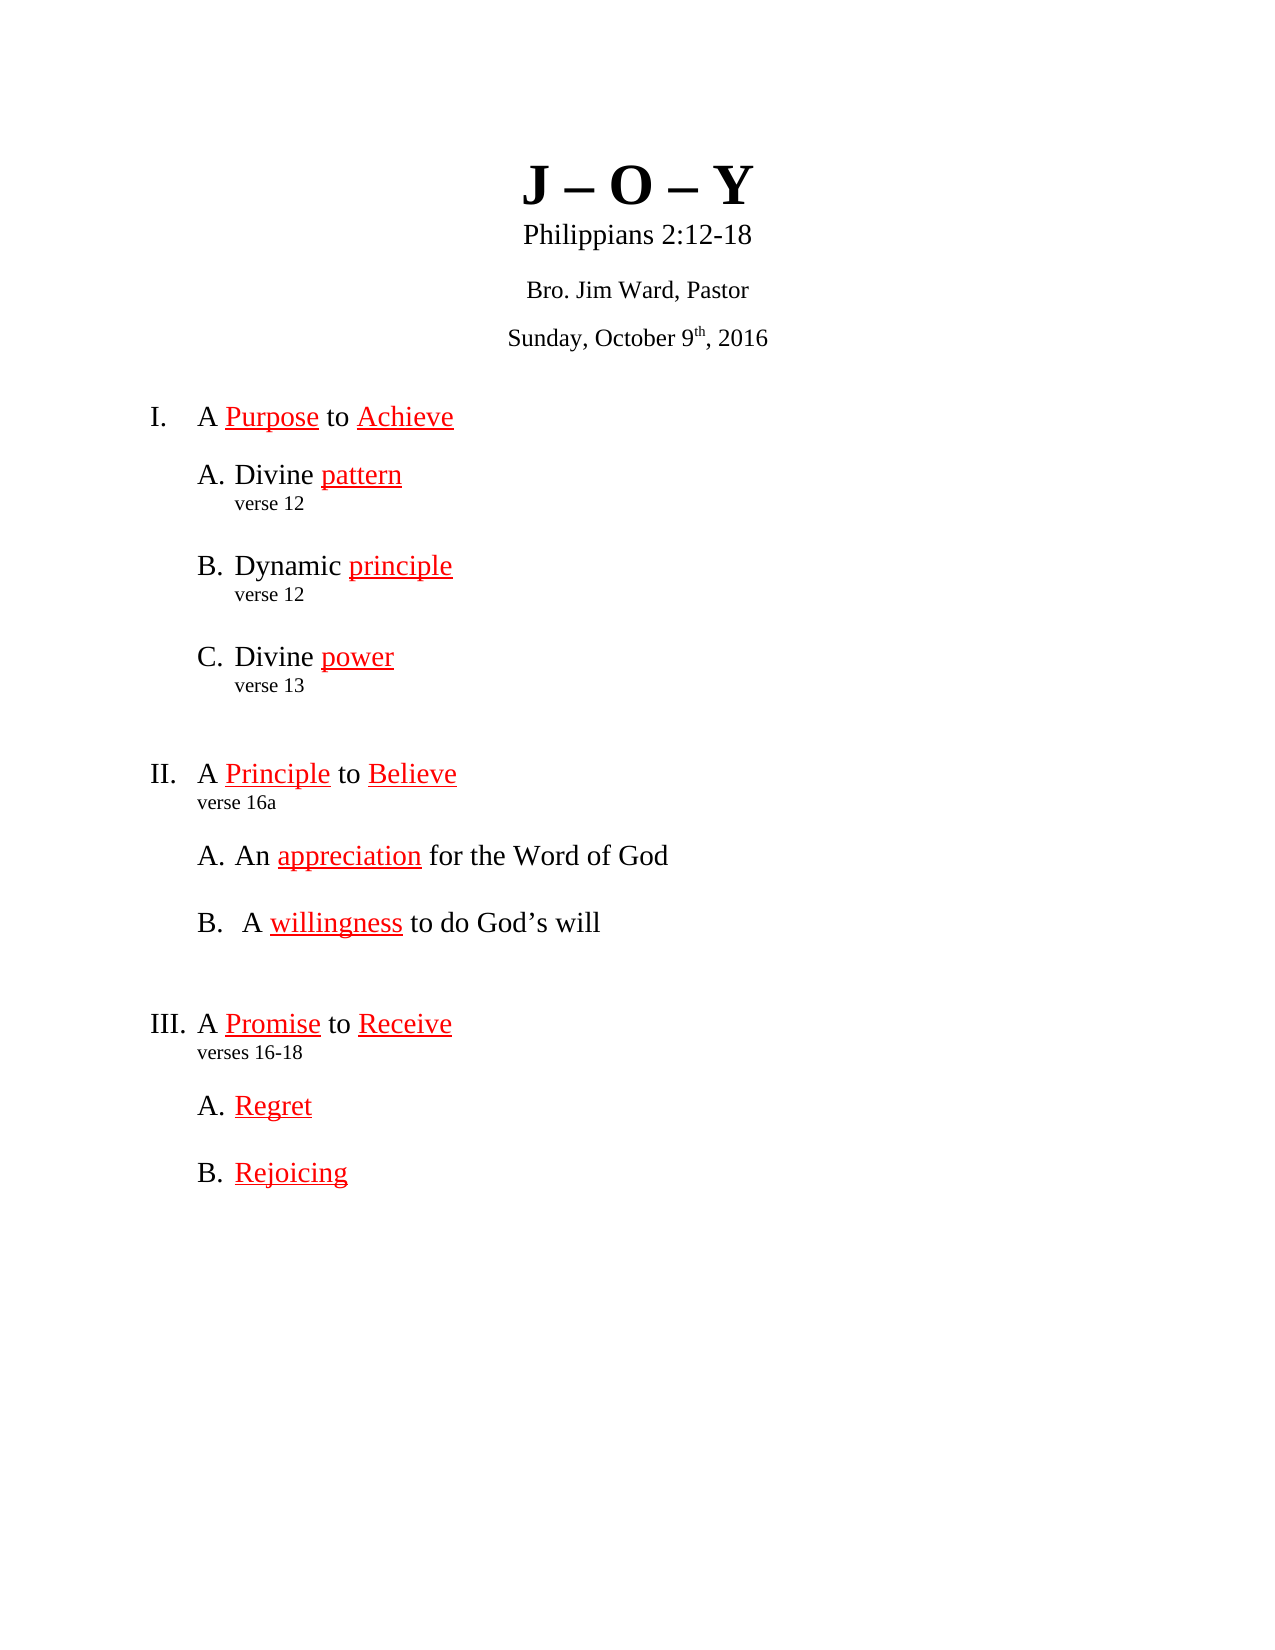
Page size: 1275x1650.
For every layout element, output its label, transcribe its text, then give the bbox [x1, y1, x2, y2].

text A. Divine pattern [150, 457, 1125, 490]
text B. Dynamic principle [150, 548, 1125, 582]
text Sunday, October 9th, 2016 [150, 323, 1125, 351]
text I. A Purpose to Achieve [150, 399, 1125, 433]
text verse 13 [150, 673, 1125, 697]
text II. A Principle to Believe [150, 757, 1125, 790]
text verses 16-18 [150, 1039, 1125, 1064]
text verse 16a [150, 790, 1125, 814]
text C. Divine power [150, 639, 1125, 673]
text Philippians 2:12-18 [150, 217, 1125, 251]
text A. Regret [150, 1088, 1125, 1121]
text B. Rejoicing [150, 1155, 1125, 1188]
text III. A Promise to Receive [150, 1006, 1125, 1039]
text verse 12 [150, 582, 1125, 606]
text Bro. Jim Ward, Pastor [150, 275, 1125, 303]
text B. A willingness to do God’s will [150, 905, 1125, 939]
text A. An appreciation for the Word of God [150, 838, 1125, 872]
text J – O – Y [150, 150, 1125, 217]
text verse 12 [150, 490, 1125, 514]
